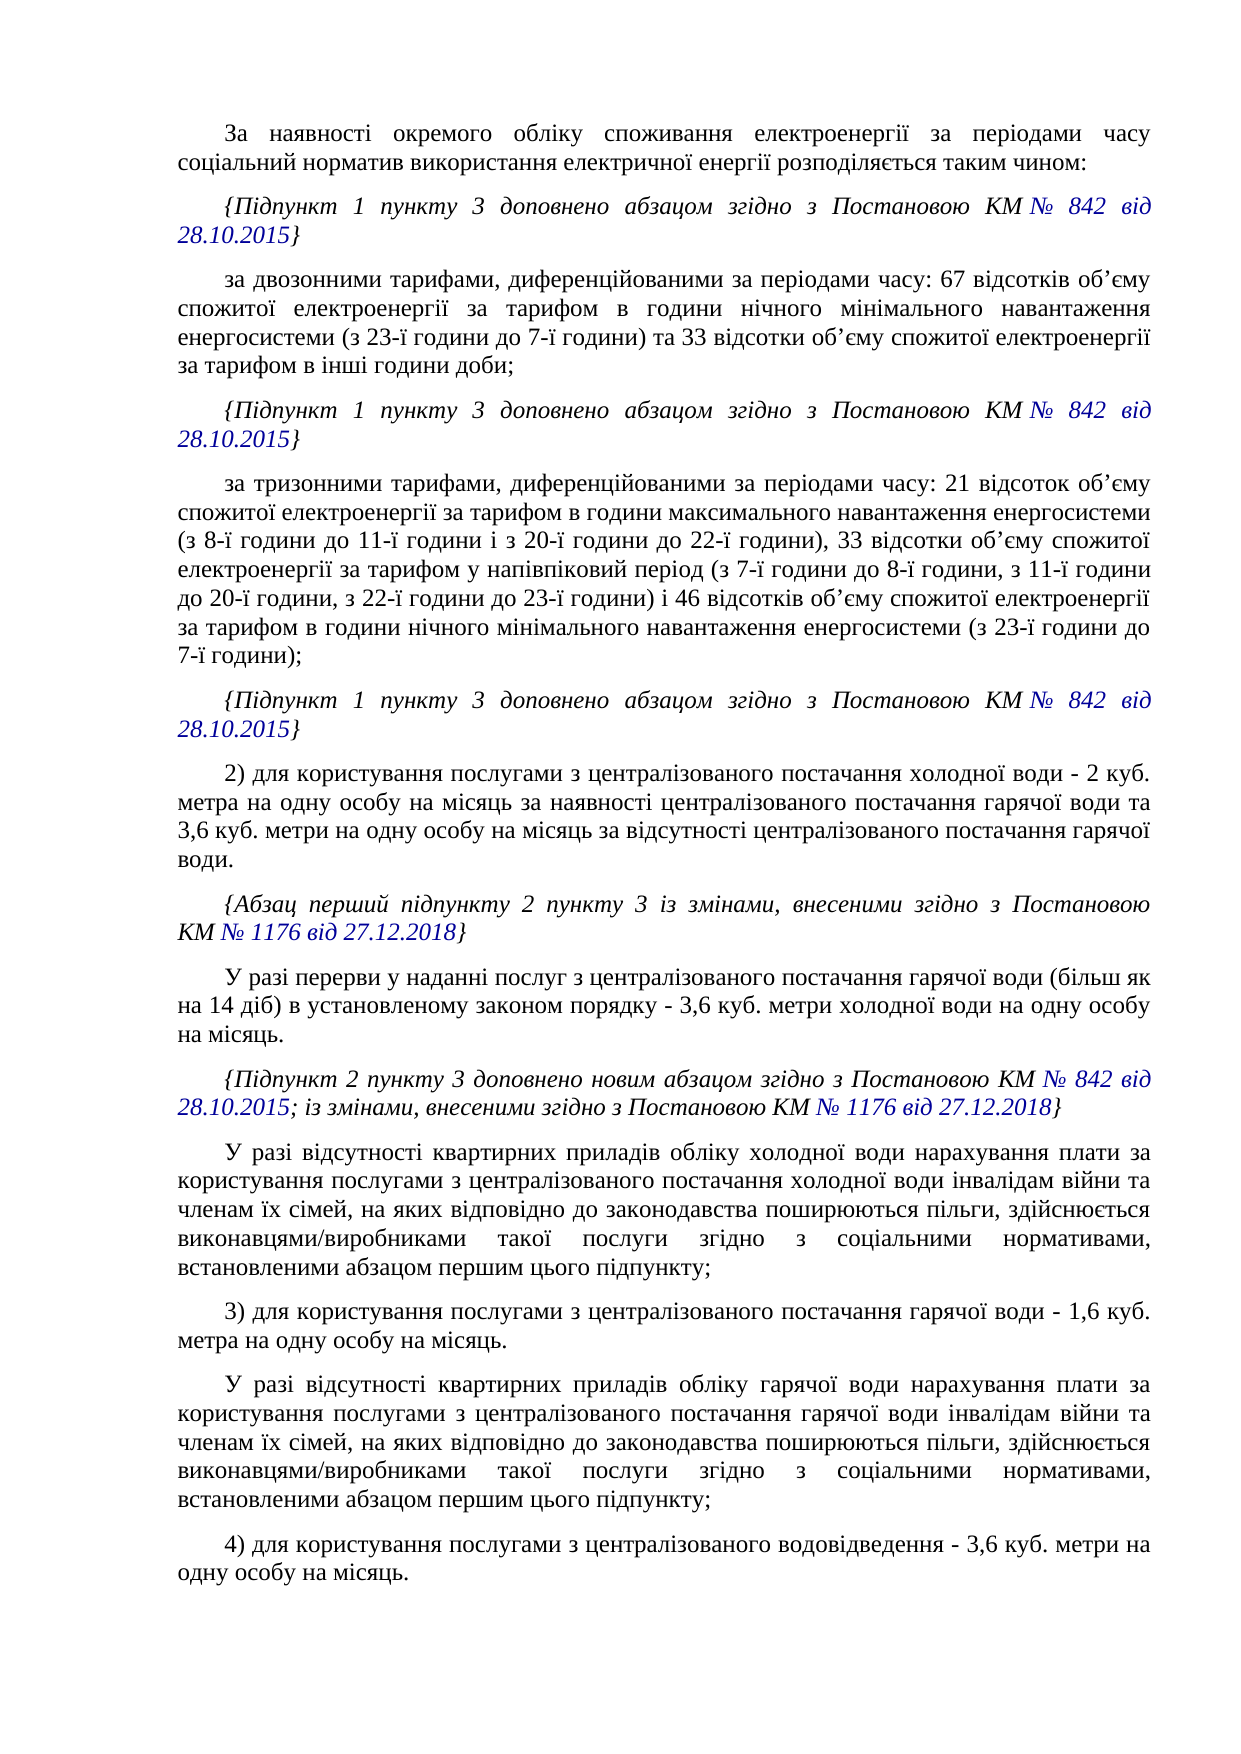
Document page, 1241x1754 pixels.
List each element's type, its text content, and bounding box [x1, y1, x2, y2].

text 2) для користування послугами з централізованого постачання холодної води - 2 куб. метра на одну особу на місяць за наявності централізованого постачання гарячої води та 3,6 куб. метри на одну особу на місяць за відсутності централізованого постачання гарячої води. [177, 758, 1152, 873]
text 4) для користування послугами з централізованого водовідведення - 3,6 куб. метри на одну особу на місяць. [177, 1529, 1152, 1586]
text У разі відсутності квартирних приладів обліку холодної води нарахування плати за користування послугами з централізованого постачання холодної води інвалідам війни та членам їх сімей, на яких відповідно до законодавства поширюються пільги, здійснюється виконавцями/виробниками такої послуги згідно з соціальними нормативами, встановленими абзацом першим цього підпункту; [177, 1137, 1152, 1281]
text У разі перерви у наданні послуг з централізованого постачання гарячої води (більш як на 14 діб) в установленому законом порядку - 3,6 куб. метри холодної води на одну особу на місяць. [177, 962, 1152, 1048]
text за двозонними тарифами, диференційованими за періодами часу: 67 відсотків об’єму спожитої електроенергії за тарифом в години нічного мінімального навантаження енергосистеми (з 23-ї години до 7-ї години) та 33 відсотки об’єму спожитої електроенергії за тарифом в інші години доби; [177, 264, 1152, 379]
text {Підпункт 1 пункту 3 доповнено абзацом згідно з Постановою КМ № 842 від 28.10.2015} [177, 395, 1152, 452]
text За наявності окремого обліку споживання електроенергії за періодами часу соціальний норматив використання електричної енергії розподіляється таким чином: [177, 118, 1152, 176]
text {Абзац перший підпункту 2 пункту 3 із змінами, внесеними згідно з Постановою КМ № 1176 від 27.12.2018} [177, 889, 1152, 946]
text {Підпункт 1 пункту 3 доповнено абзацом згідно з Постановою КМ № 842 від 28.10.2015} [177, 685, 1152, 742]
text {Підпункт 2 пункту 3 доповнено новим абзацом згідно з Постановою КМ № 842 від 28.10.2015; із змінами, внесеними згідно з Постановою КМ № 1176 від 27.12.2018} [177, 1064, 1152, 1121]
text 3) для користування послугами з централізованого постачання гарячої води - 1,6 куб. метра на одну особу на місяць. [177, 1296, 1152, 1354]
text {Підпункт 1 пункту 3 доповнено абзацом згідно з Постановою КМ № 842 від 28.10.2015} [177, 191, 1152, 249]
text за тризонними тарифами, диференційованими за періодами часу: 21 відсоток об’єму спожитої електроенергії за тарифом в години максимального навантаження енергосистеми (з 8-ї години до 11-ї години і з 20-ї години до 22-ї години), 33 відсотки об’єму спожитої електроенергії за тарифом у напівпіковий період (з 7-ї години до 8-ї години, з 11-ї години до 20-ї години, з 22-ї години до 23-ї години) і 46 відсотків об’єму спожитої електроенергії за тарифом в години нічного мінімального навантаження енергосистеми (з 23-ї години до 7-ї години); [177, 468, 1152, 669]
text У разі відсутності квартирних приладів обліку гарячої води нарахування плати за користування послугами з централізованого постачання гарячої води інвалідам війни та членам їх сімей, на яких відповідно до законодавства поширюються пільги, здійснюється виконавцями/виробниками такої послуги згідно з соціальними нормативами, встановленими абзацом першим цього підпункту; [177, 1369, 1152, 1513]
